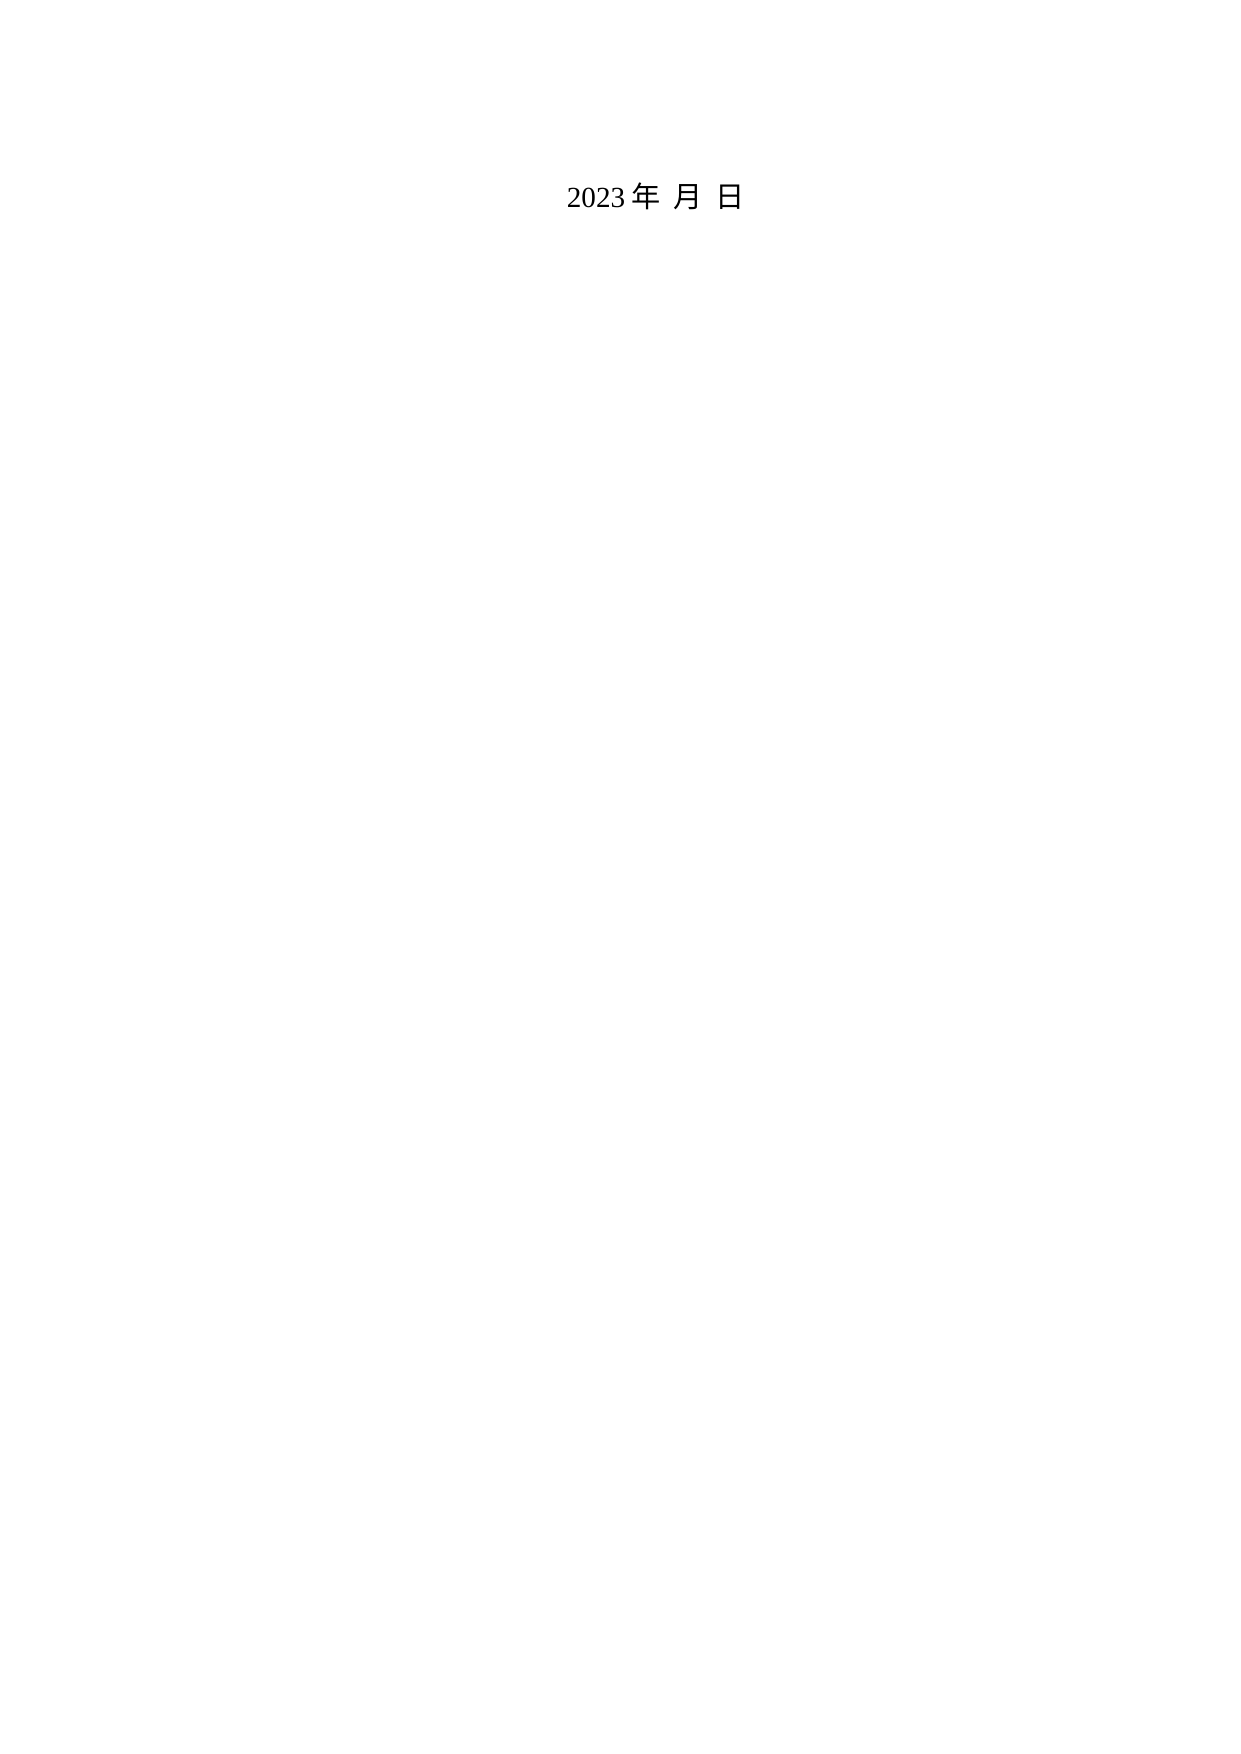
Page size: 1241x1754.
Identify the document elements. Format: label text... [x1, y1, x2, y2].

text 2023年 月 日 [187, 162, 1053, 227]
